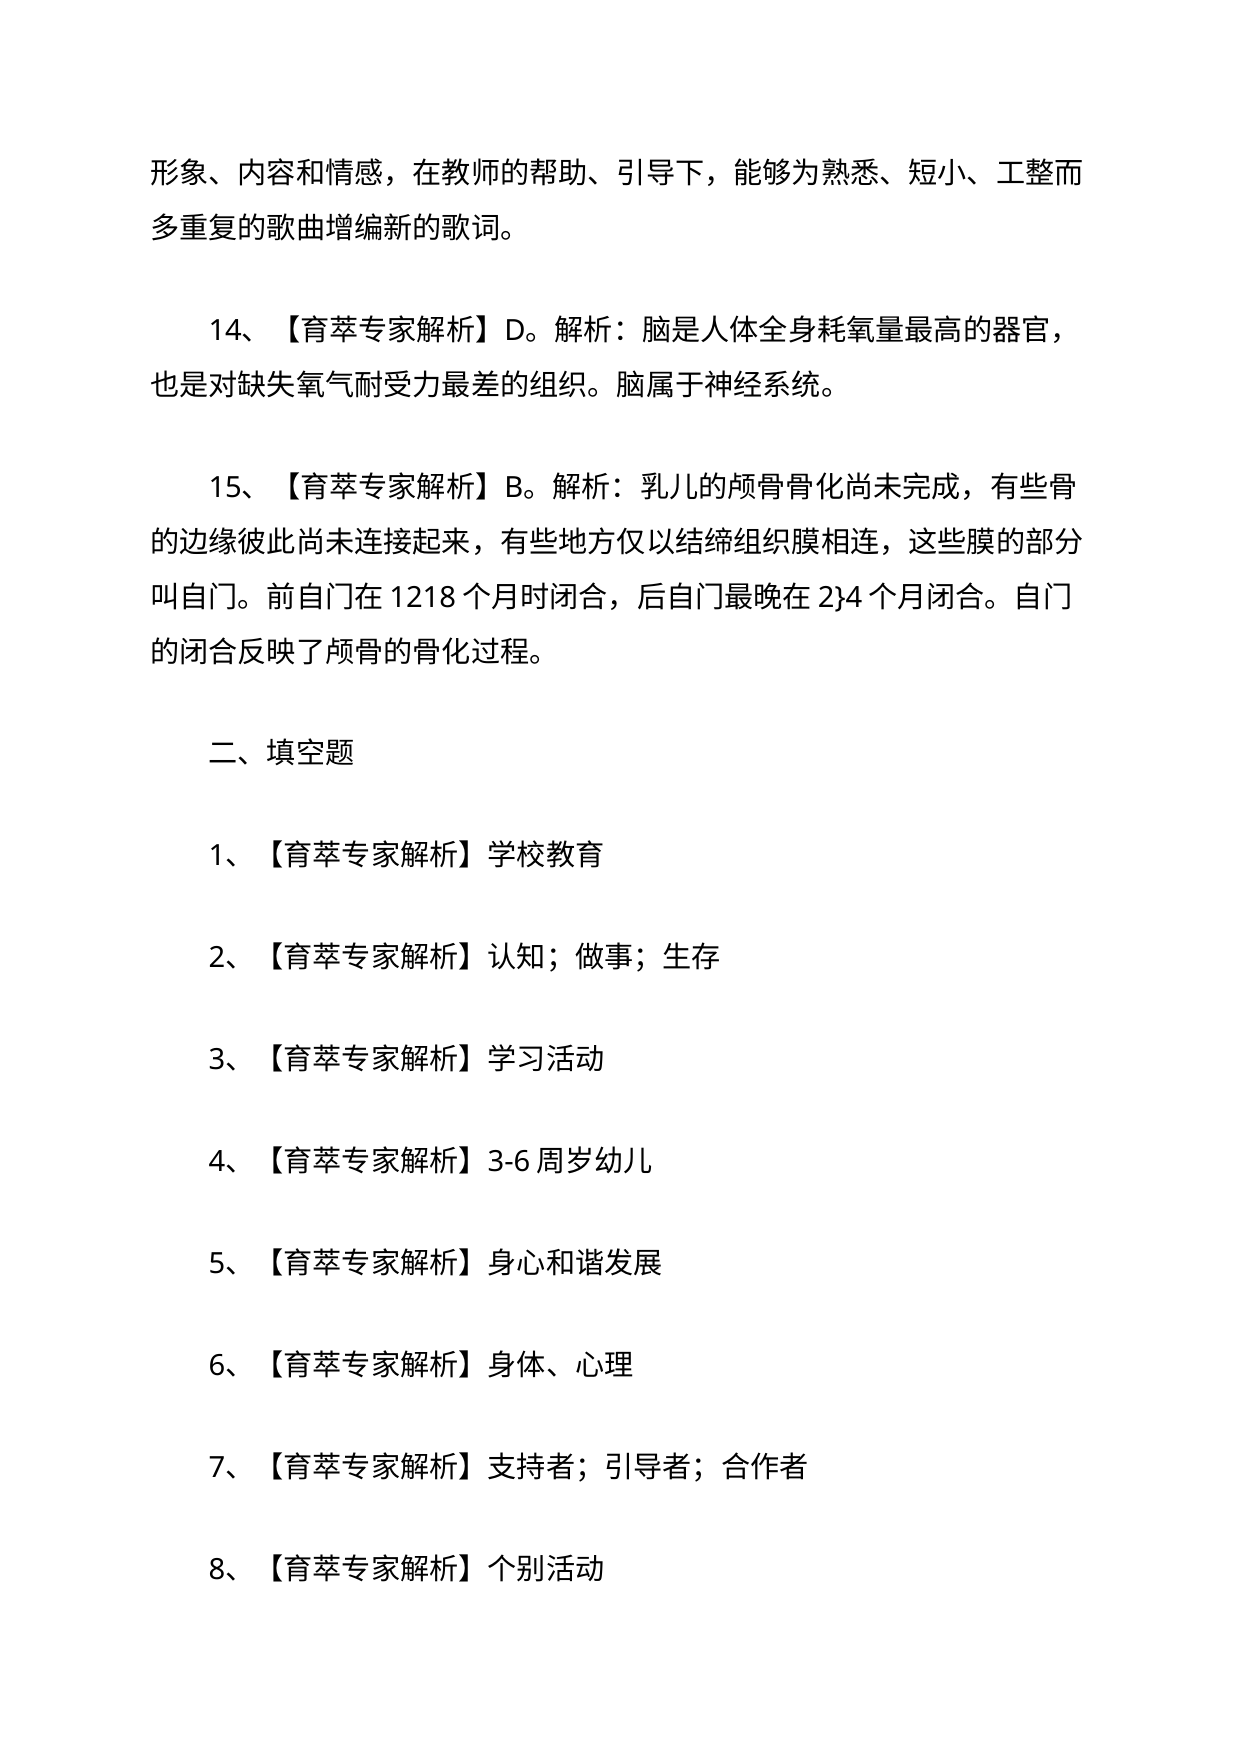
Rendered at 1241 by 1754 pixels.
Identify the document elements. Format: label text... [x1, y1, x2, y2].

text 二、填空题 [150, 730, 1090, 772]
text 5、【育萃专家解析】身心和谐发展 [150, 1240, 1090, 1282]
text 7、【育萃专家解析】支持者；引导者；合作者 [150, 1444, 1090, 1486]
text 3、【育萃专家解析】学习活动 [150, 1036, 1090, 1078]
text 8、【育萃专家解析】个别活动 [150, 1546, 1090, 1588]
text 1、【育萃专家解析】学校教育 [150, 832, 1090, 874]
text 15、【育萃专家解析】B。解析：乳儿的颅骨骨化尚未完成，有些骨的边缘彼此尚未连接起来，有些地方仅以结缔组织膜相连，这些膜的部分叫自门。前自门在1218个月时闭合，后自门最晚在2}4个月闭合。自门的闭合反映了颅骨的骨化过程。 [150, 463, 1090, 671]
text 6、【育萃专家解析】身体、心理 [150, 1342, 1090, 1384]
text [150, 150, 1090, 247]
text 14、【育萃专家解析】D。解析：脑是人体全身耗氧量最高的器官，也是对缺失氧气耐受力最差的组织。脑属于神经系统。 [150, 307, 1090, 404]
text 4、【育萃专家解析】3-6周岁幼儿 [150, 1138, 1090, 1180]
text 2、【育萃专家解析】认知；做事；生存 [150, 934, 1090, 976]
